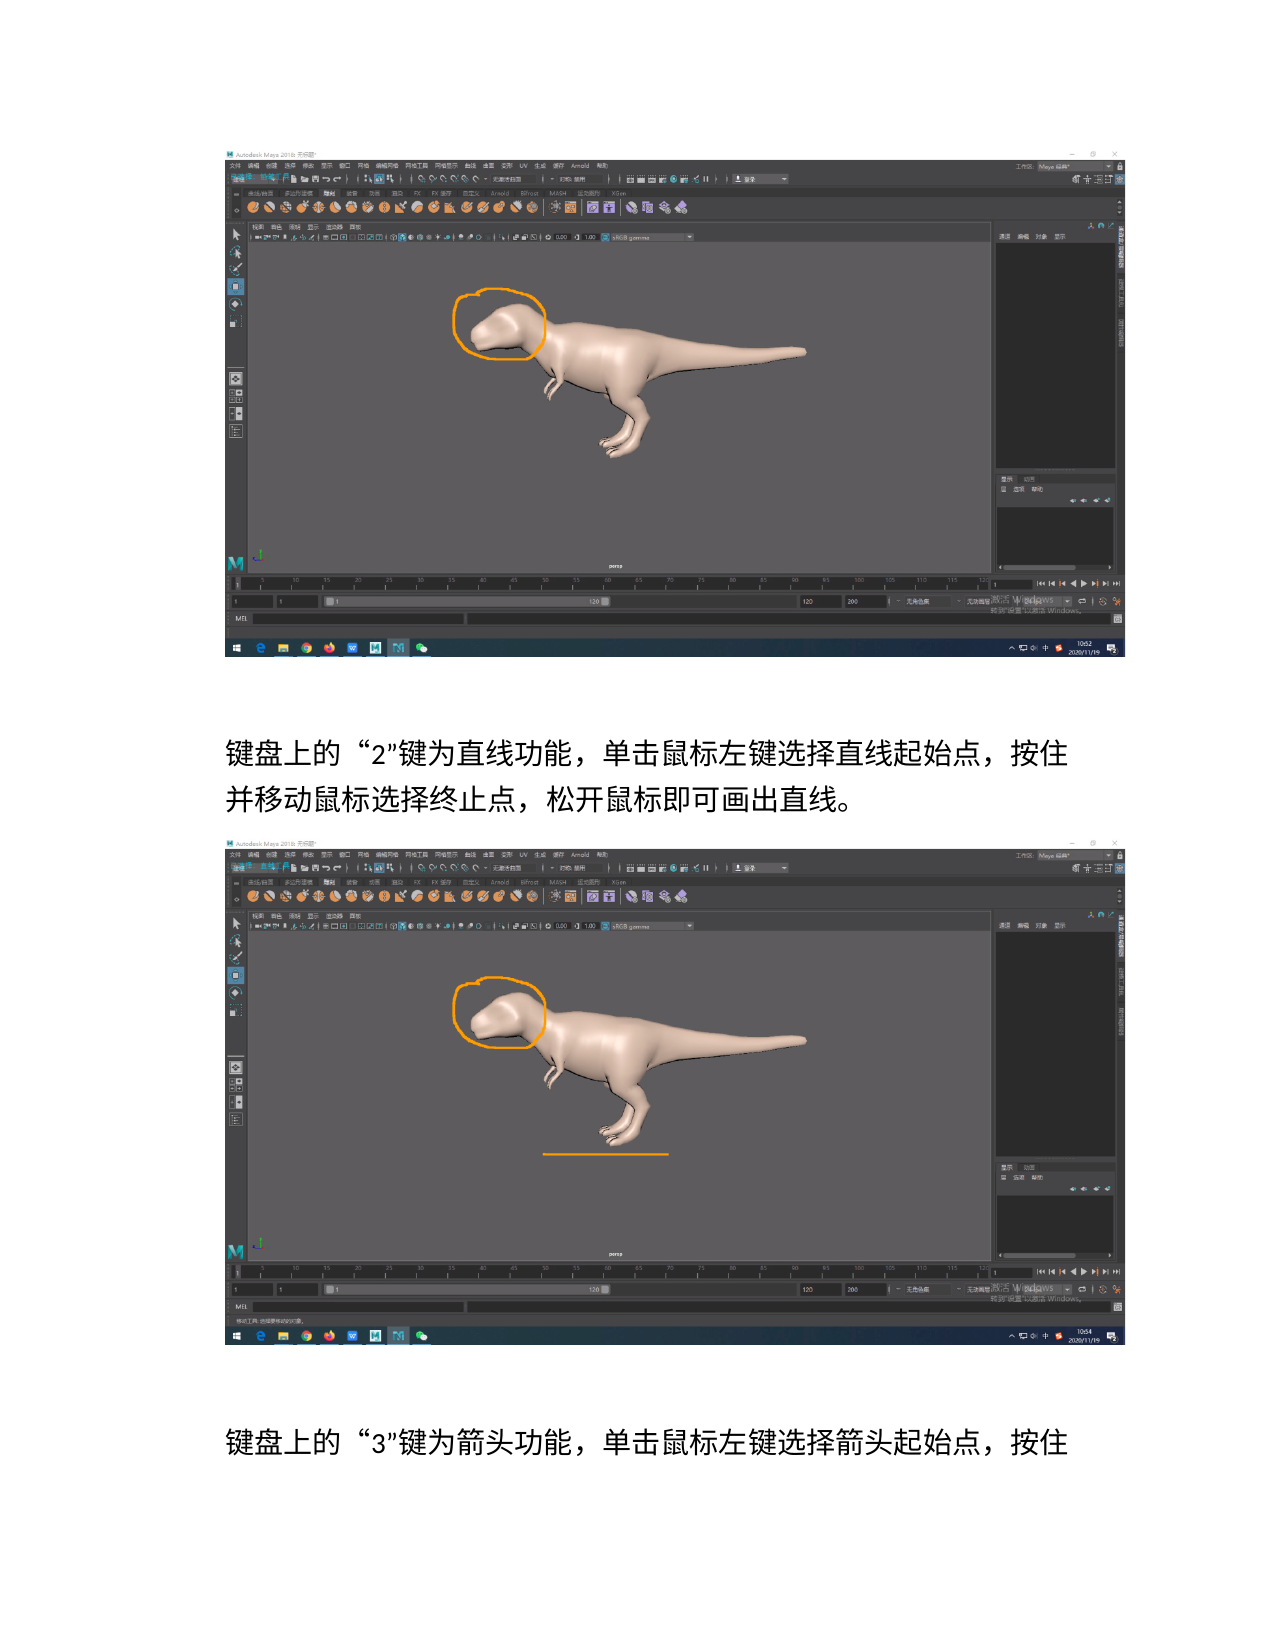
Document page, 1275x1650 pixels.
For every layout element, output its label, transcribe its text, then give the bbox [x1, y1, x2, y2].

list 键盘上的“2”键为直线功能，单击鼠标左键选择直线起始点，按住并移动鼠标选择终止点，松开鼠标即可画出直线。 [225, 731, 1087, 819]
picture [225, 150, 1125, 657]
picture [225, 838, 1125, 1345]
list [225, 1419, 1087, 1462]
